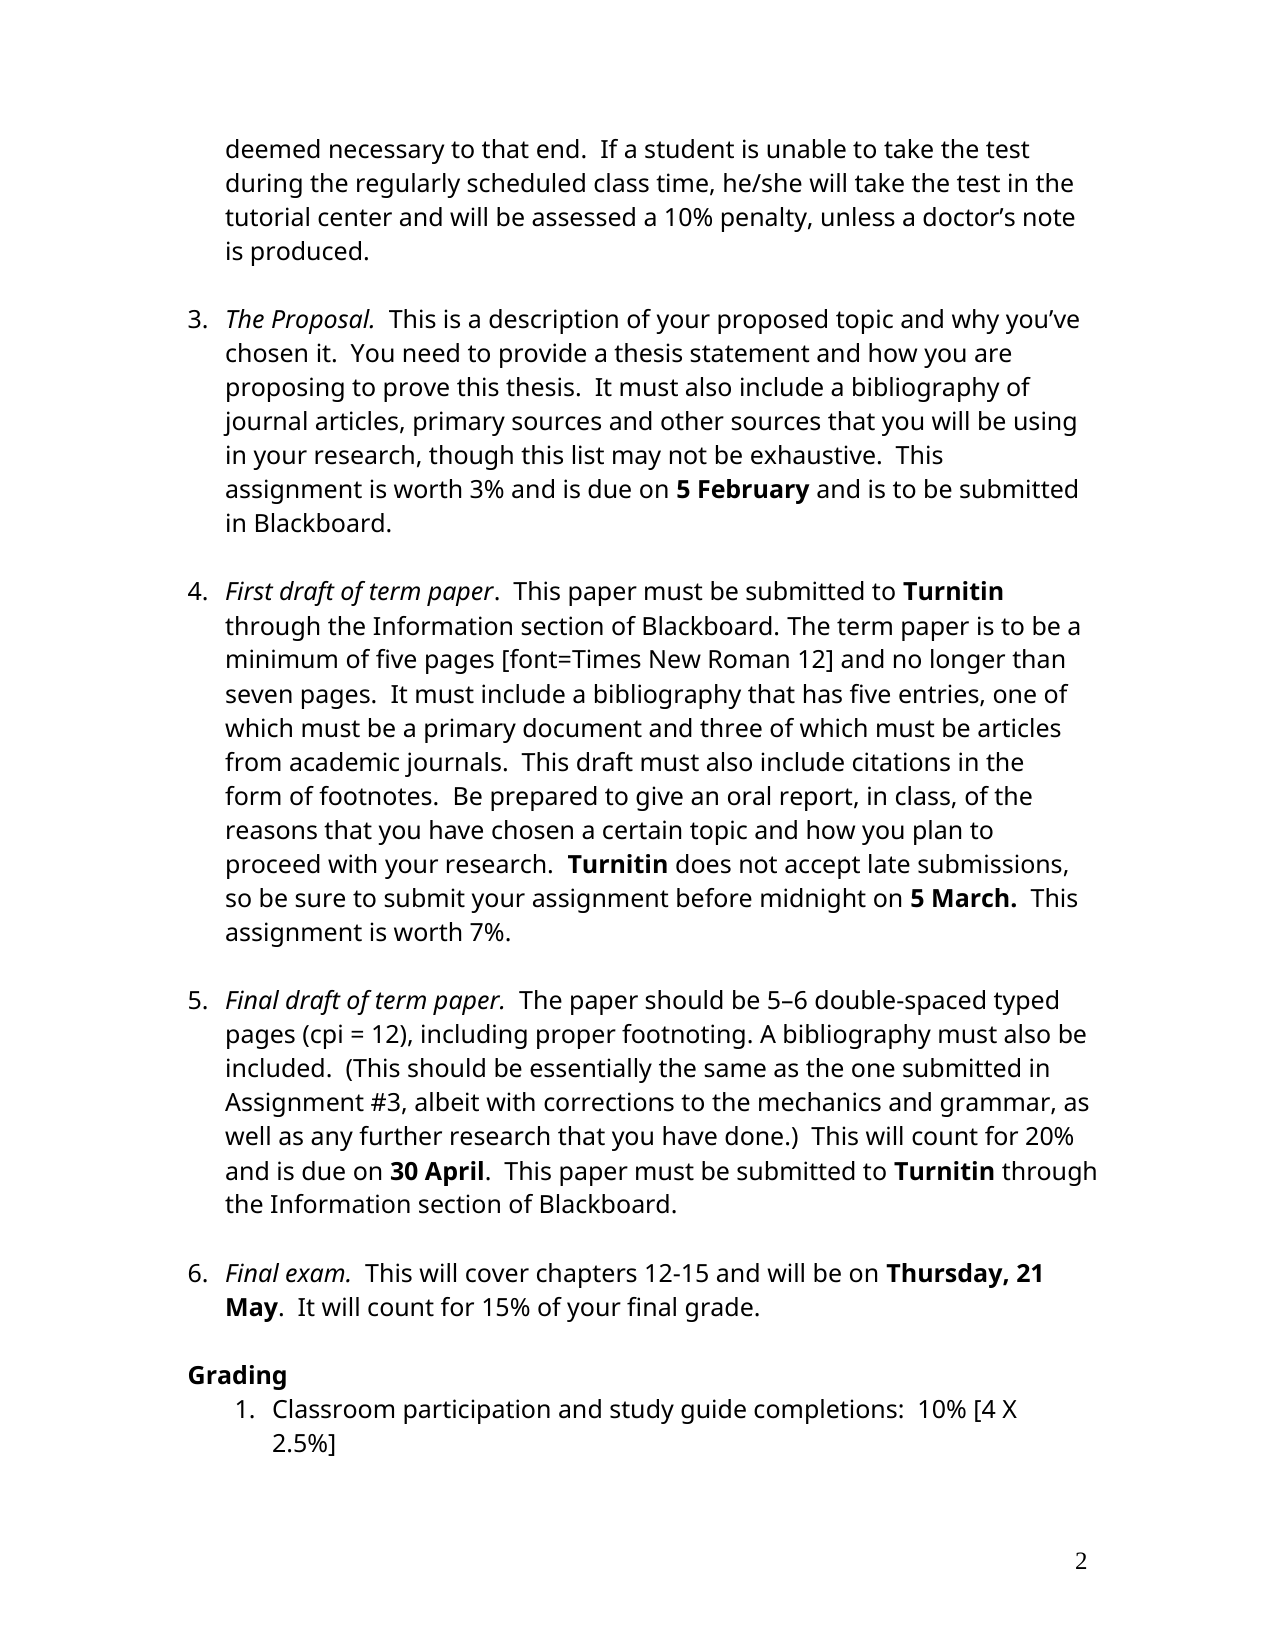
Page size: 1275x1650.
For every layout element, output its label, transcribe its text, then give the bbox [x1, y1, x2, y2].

list The Proposal. This is a description of your proposed topic and why you’ve chosen it. You need to provide a thesis statement and how you are proposing to prove this thesis. It must also include a bibliography of journal articles, primary sources and other sources that you will be using in your research, though this list may not be exhaustive. This assignment is worth 3% and is due on 5 February and is to be submitted in Blackboard. [187, 302, 1087, 540]
list Classroom participation and study guide completions: 10% [4 X 2.5%] [234, 1392, 1087, 1460]
text Grading [187, 1357, 1087, 1392]
list First draft of term paper. This paper must be submitted to Turnitin through the Information section of Blackboard. The term paper is to be a minimum of five pages [font=Times New Roman 12] and no longer than seven pages. It must include a bibliography that has five entries, one of which must be a primary document and three of which must be articles from academic journals. This draft must also include citations in the form of footnotes. Be prepared to give an oral report, in class, of the reasons that you have chosen a certain topic and how you plan to proceed with your research. Turnitin does not accept late submissions, so be sure to submit your assignment before midnight on 5 March. This assignment is worth 7%. [187, 574, 1087, 949]
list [187, 131, 1087, 267]
list Final exam. This will cover chapters 12-15 and will be on Thursday, 21 May. It will count for 15% of your final grade. [187, 1255, 1087, 1323]
list Final draft of term paper. The paper should be 5–6 double-spaced typed pages (cpi = 12), including proper footnoting. A bibliography must also be included. (This should be essentially the same as the one submitted in Assignment #3, albeit with corrections to the mechanics and grammar, as well as any further research that you have done.) This will count for 20% and is due on 30 April. This paper must be submitted to Turnitin through the Information section of Blackboard. [187, 983, 1125, 1221]
